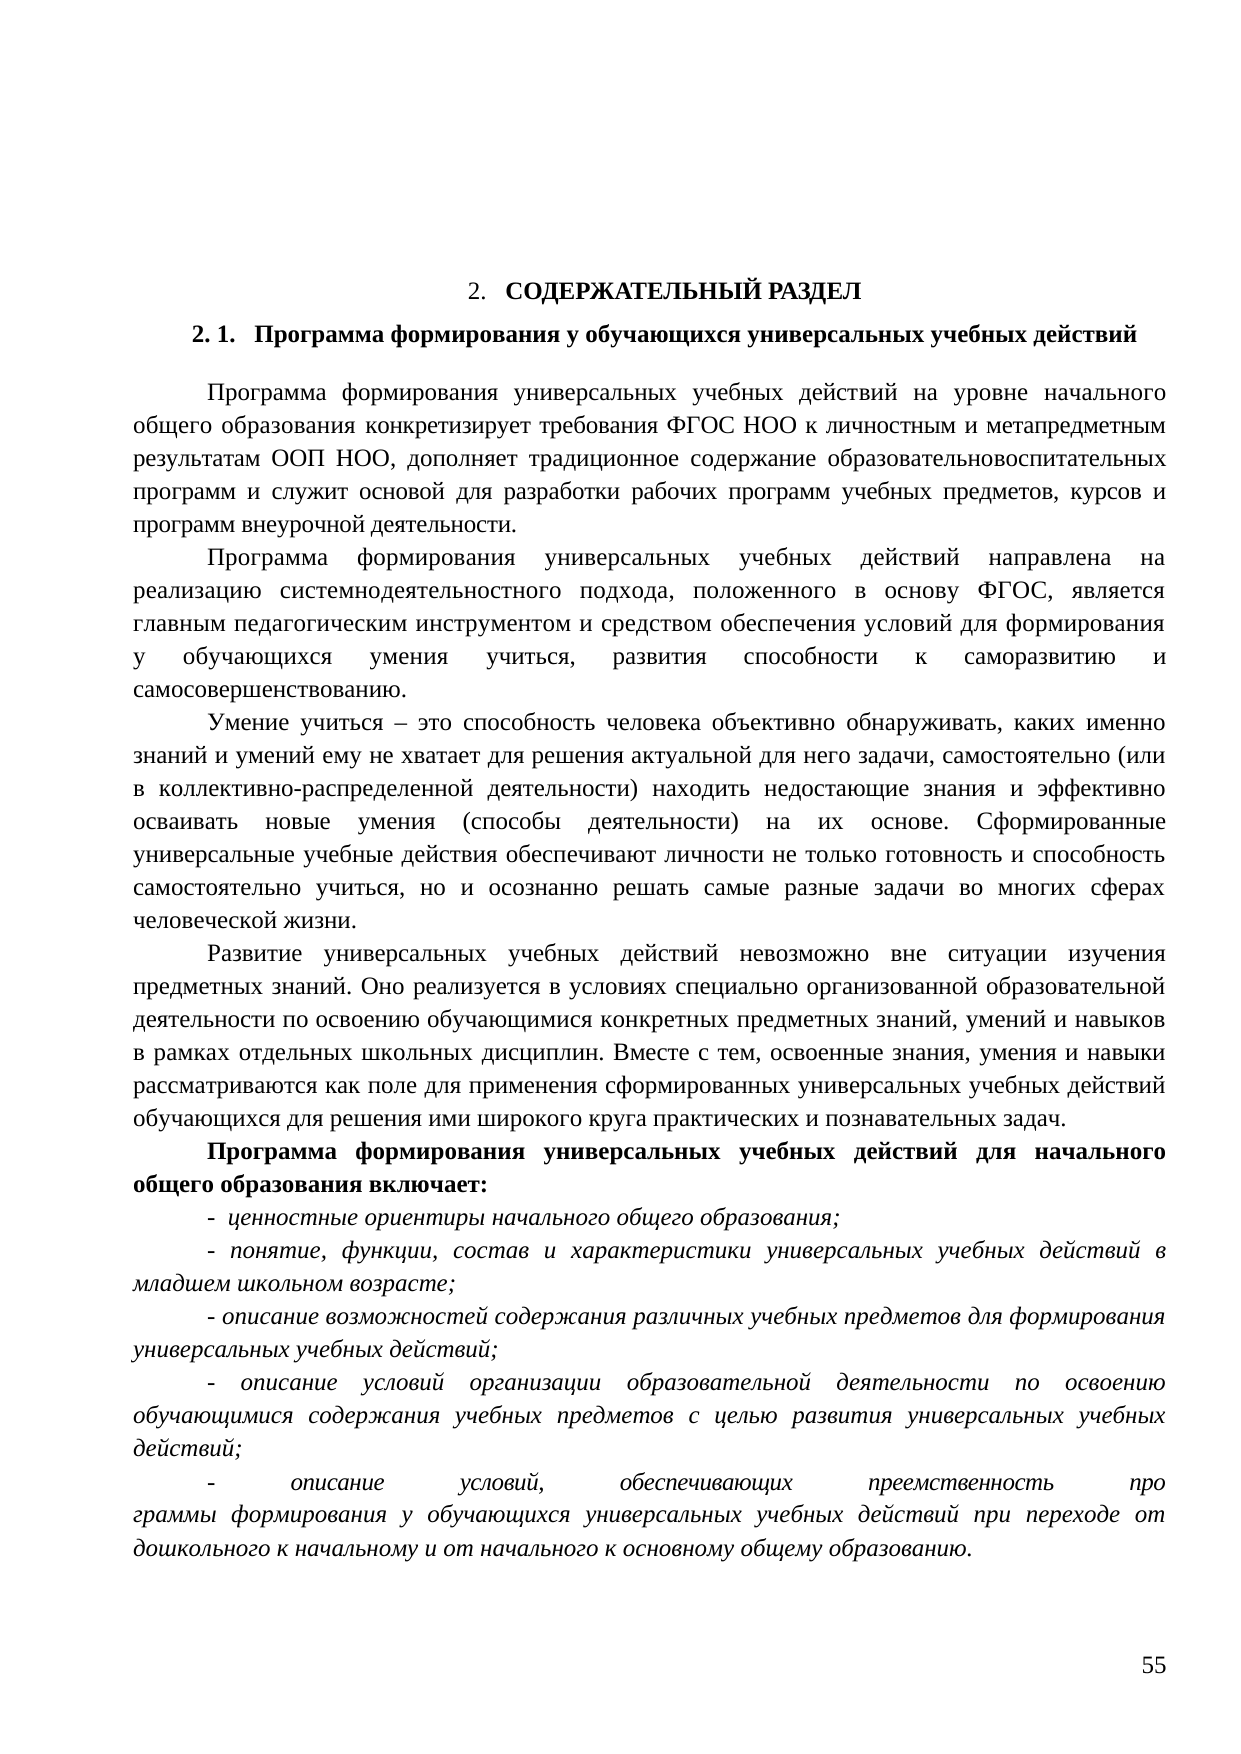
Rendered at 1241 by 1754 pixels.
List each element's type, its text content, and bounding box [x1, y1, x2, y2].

subtitle 2. Содержательный раздел [162, 276, 1167, 305]
text Программа формирования универсальных учебных действий направлена на реализацию системно­деятельностного подхода, положенного в основу ФГОС, является главным педагогическим инструментом и средством обеспечения условий для формирования у обучающихся умения учиться, развития способности к саморазвитию и самосовершенствованию. [133, 542, 1167, 703]
text - описание возможностей содержания различных учебных предметов для формирования универсальных учебных действий; [133, 1301, 1167, 1363]
text - ценностные ориентиры начального общего образования; [133, 1202, 1167, 1231]
text - понятие, функции, состав и характеристики универсальных учебных действий в младшем школьном возрасте; [133, 1235, 1167, 1297]
text Развитие универсальных учебных действий невозможно вне ситуации изучения предметных знаний. Оно реализуется в условиях специально организованной образовательной деятельности по освоению обучающимися конкретных предметных знаний, умений и навыков в рамках отдельных школьных дисциплин. Вместе с тем, освоенные знания, умения и навыки рассматриваются как поле для применения сформированных универсальных учебных действий обучающихся для решения ими широкого круга практических и познавательных задач. [133, 938, 1167, 1132]
text Программа формирования универсальных учебных действий на уровне начального общего образования конкретизирует требования ФГОС НОО к личностным и метапредметным результатам ООП НОО, дополняет традиционное содержание образовательно­воспитательных программ и служит основой для разработки рабочих программ учебных предметов, курсов и программ внеурочной деятельности. [133, 377, 1167, 538]
subtitle 2. 1. Программа формирования у обучающихся универсальных учебных действий [162, 319, 1167, 348]
text Умение учиться – это способность человека объективно обнаруживать, каких именно знаний и умений ему не хватает для решения актуальной для него задачи, самостоятельно (или в коллективно-распределенной деятельности) находить недостающие знания и эффективно осваивать новые умения (способы деятельности) на их основе. Сформированные универсальные учебные действия обеспечивают личности не только готовность и способность самостоятельно учиться, но и осознанно решать самые разные задачи во многих сферах человеческой жизни. [133, 707, 1167, 934]
text Программа формирования универсальных учебных действий для начального общего образования включает: [133, 1136, 1167, 1198]
text - описание условий, обеспечивающих преемственность про­ граммы формирования у обучающихся универсальных учебных действий при переходе от дошкольного к начальному и от начального к основному общему образованию. [133, 1467, 1167, 1561]
text - описание условий организации образовательной деятельности по освоению обучающимися содержания учебных предметов с целью развития универсальных учебных действий; [133, 1367, 1167, 1462]
